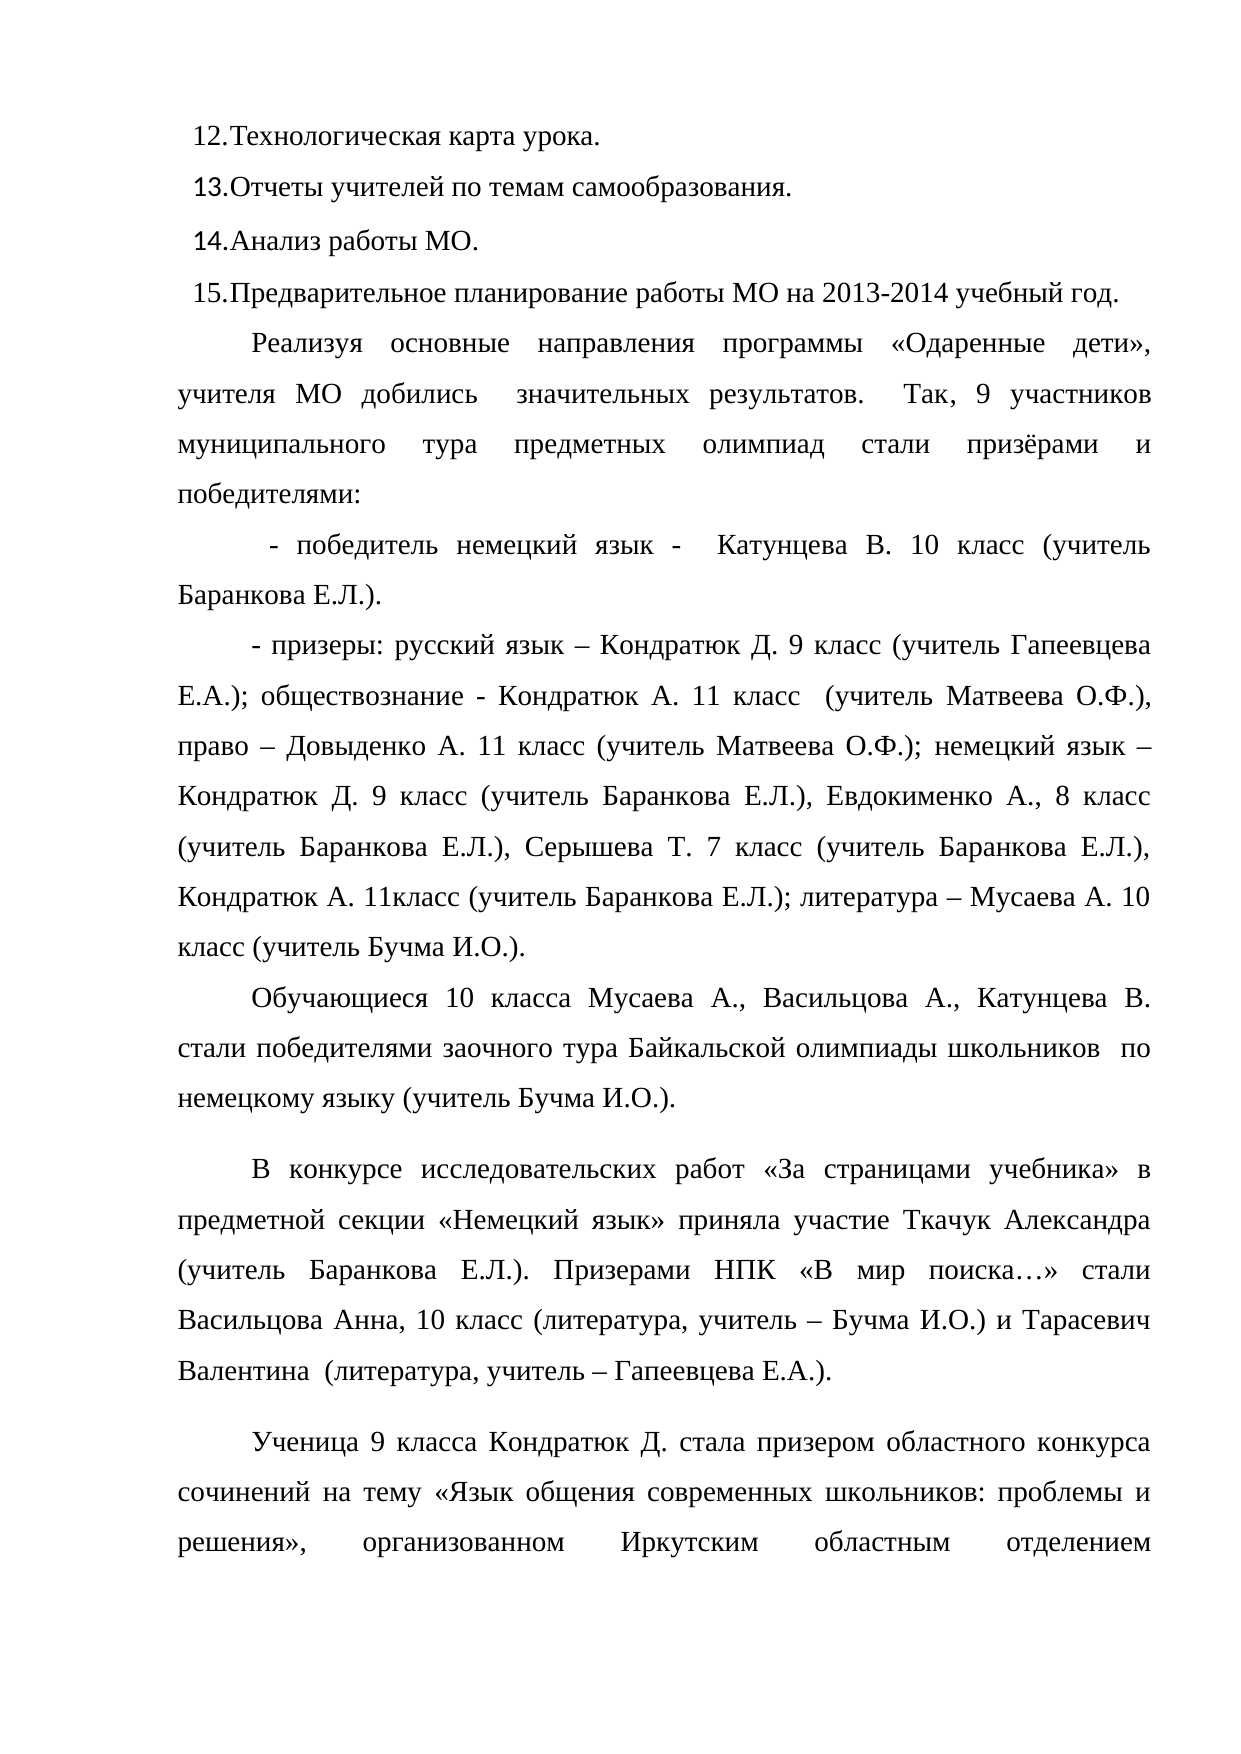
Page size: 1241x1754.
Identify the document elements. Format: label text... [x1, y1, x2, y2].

text - призеры: русский язык – Кондратюк Д. 9 класс (учитель Гапеевцева Е.А.); обществознание - Кондратюк А. 11 класс (учитель Матвеева О.Ф.), право – Довыденко А. 11 класс (учитель Матвеева О.Ф.); немецкий язык – Кондратюк Д. 9 класс (учитель Баранкова Е.Л.), Евдокименко А., 8 класс (учитель Баранкова Е.Л.), Серышева Т. 7 класс (учитель Баранкова Е.Л.), Кондратюк А. 11класс (учитель Баранкова Е.Л.); литература – Мусаева А. 10 класс (учитель Бучма И.О.). [177, 627, 1152, 963]
list Анализ работы МО. [192, 222, 1152, 257]
list Отчеты учителей по темам самообразования. [192, 168, 1152, 204]
list Технологическая карта урока. [192, 118, 1152, 152]
text Реализуя основные направления программы «Одаренные дети», учителя МО добились значительных результатов. Так, 9 участников муниципального тура предметных олимпиад стали призёрами и победителями: [177, 326, 1152, 510]
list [177, 1424, 1152, 1558]
text - победитель немецкий язык - Катунцева В. 10 класс (учитель Баранкова Е.Л.). [177, 527, 1152, 611]
list Предварительное планирование работы МО на 2013-2014 учебный год. [192, 275, 1152, 309]
list Обучающиеся 10 класса Мусаева А., Васильцова А., Катунцева В. стали победителями заочного тура Байкальской олимпиады школьников по немецкому языку (учитель Бучма И.О.). [177, 980, 1152, 1114]
list В конкурсе исследовательских работ «За страницами учебника» в предметной секции «Немецкий язык» приняла участие Ткачук Александра (учитель Баранкова Е.Л.). Призерами НПК «В мир поиска…» стали Васильцова Анна, 10 класс (литература, учитель – Бучма И.О.) и Тарасевич Валентина (литература, учитель – Гапеевцева Е.А.). [177, 1151, 1152, 1386]
